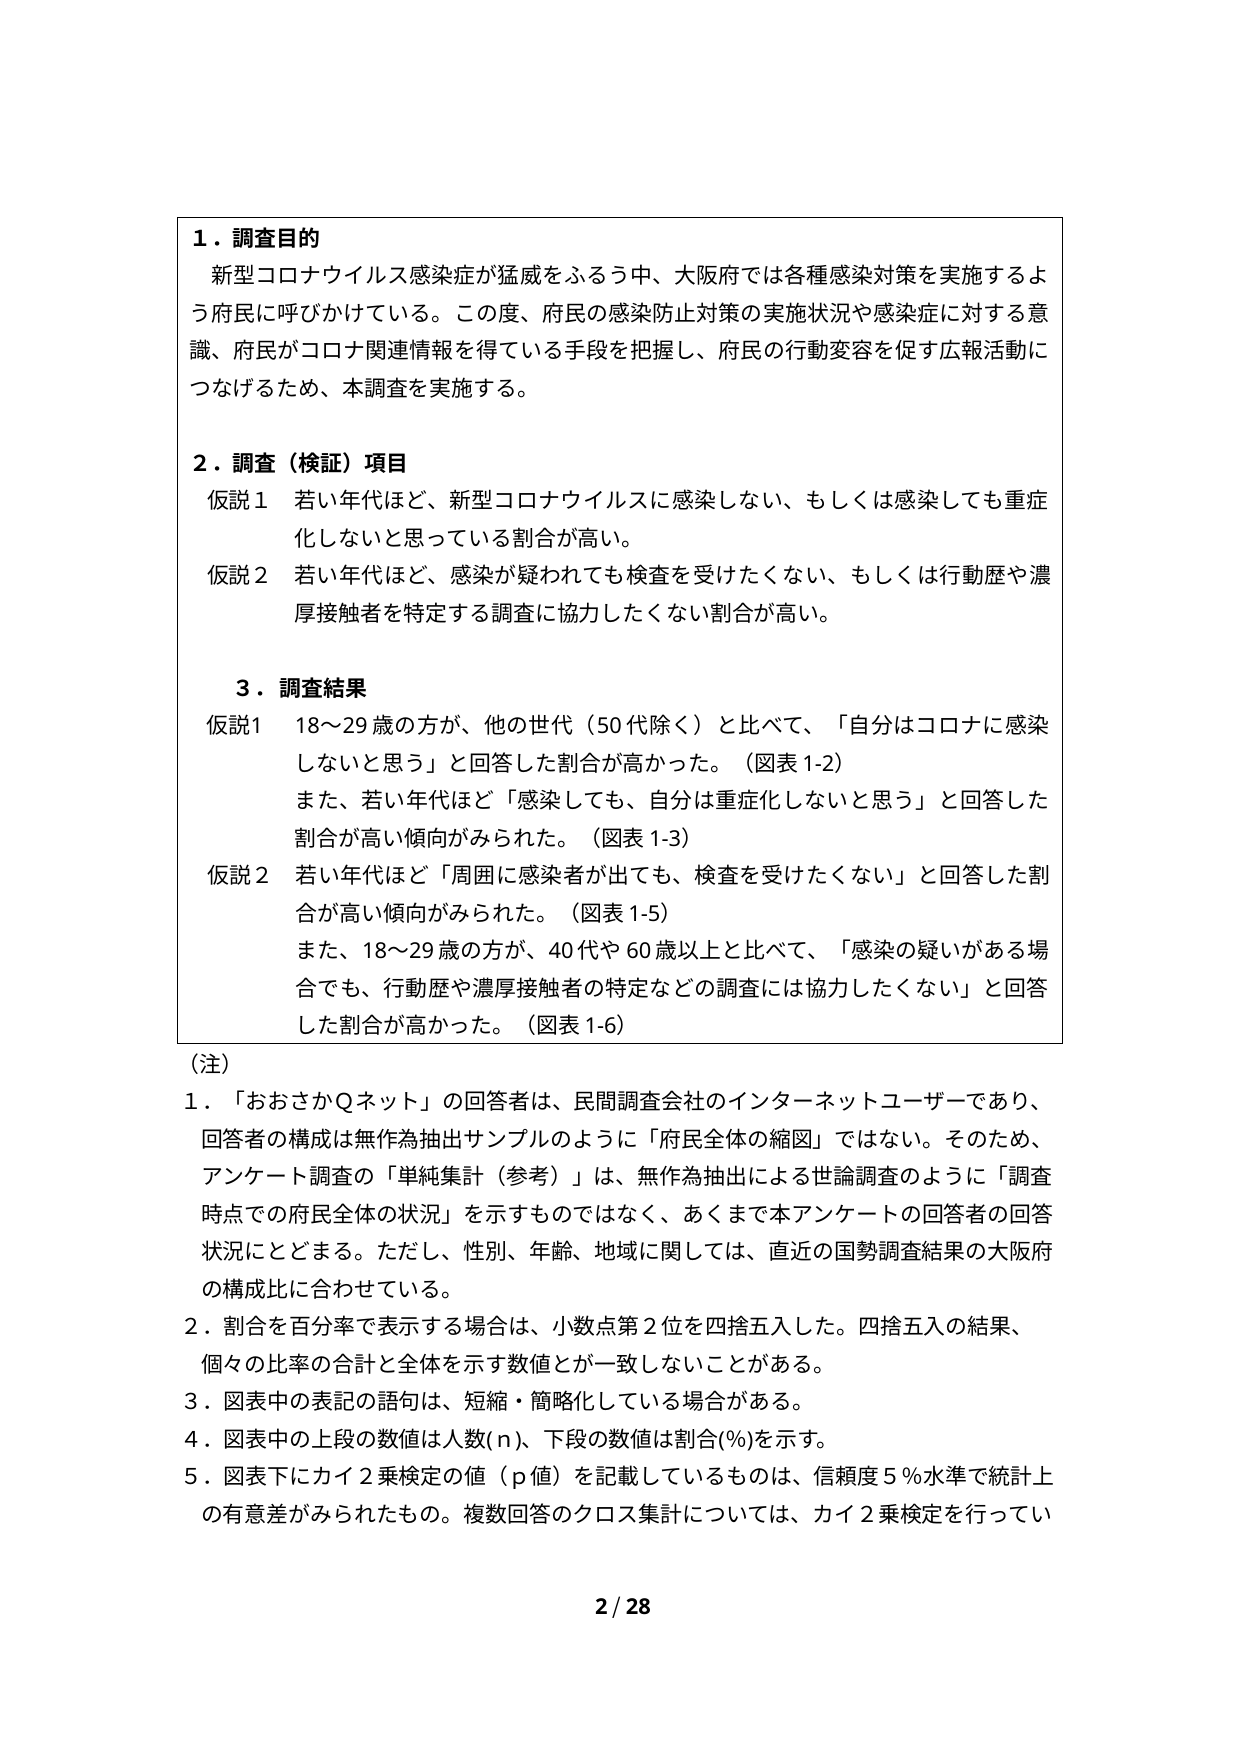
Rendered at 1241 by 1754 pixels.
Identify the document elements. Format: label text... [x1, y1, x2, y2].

text （注） [177, 1044, 1063, 1081]
table_header １．調査目的 新型コロナウイルス感染症が猛威をふるう中、大阪府では各種感染対策を実施するよう府民に呼びかけている。この度、府民の感染防止対策の実施状況や感染症に対する意識、府民がコロナ関連情報を得ている手段を把握し、府民の行動変容を促す広報活動につなげるため、本調査を実施する。 ２．調査（検証）項目 若い年代ほど、新型コロナウイルスに感染しない、もしくは感染しても重症化しないと思っている割合が高い。 若い年代ほど、感染が疑われても検査を受けたくない、もしくは行動歴や濃厚接触者を特定する調査に協力したくない割合が高い。 調査結果 18～29歳の方が、他の世代（50代除く）と比べて、「自分はコロナに感染しないと思う」と回答した割合が高かった。（図表1-2） また、若い年代ほど「感染しても、自分は重症化しないと思う」と回答した割合が高い傾向がみられた。（図表1-3） 若い年代ほど「周囲に感染者が出ても、検査を受けたくない」と回答した割合が高い傾向がみられた。（図表1-5） また、18～29歳の方が、40代や60歳以上と比べて、「感染の疑いがある場合でも、行動歴や濃厚接触者の特定などの調査には協力したくない」と回答した割合が高かった。（図表1-6） [178, 218, 1062, 1043]
text ２．割合を百分率で表示する場合は、小数点第２位を四捨五入した。四捨五入の結果、個々の比率の合計と全体を示す数値とが一致しないことがある。 [180, 1306, 1063, 1381]
text １．「おおさかＱネット」の回答者は、民間調査会社のインターネットユーザーであり、回答者の構成は無作為抽出サンプルのように「府民全体の縮図」ではない。そのため、アンケート調査の「単純集計（参考）」は、無作為抽出による世論調査のように「調査時点での府民全体の状況」を示すものではなく、あくまで本アンケートの回答者の回答状況にとどまる。ただし、性別、年齢、地域に関しては、直近の国勢調査結果の大阪府の構成比に合わせている。 [180, 1081, 1063, 1306]
text ４．図表中の上段の数値は人数(ｎ)、下段の数値は割合(％)を示す。 [180, 1419, 1063, 1456]
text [180, 1456, 1063, 1531]
text ３．図表中の表記の語句は、短縮・簡略化している場合がある。 [180, 1381, 1063, 1419]
